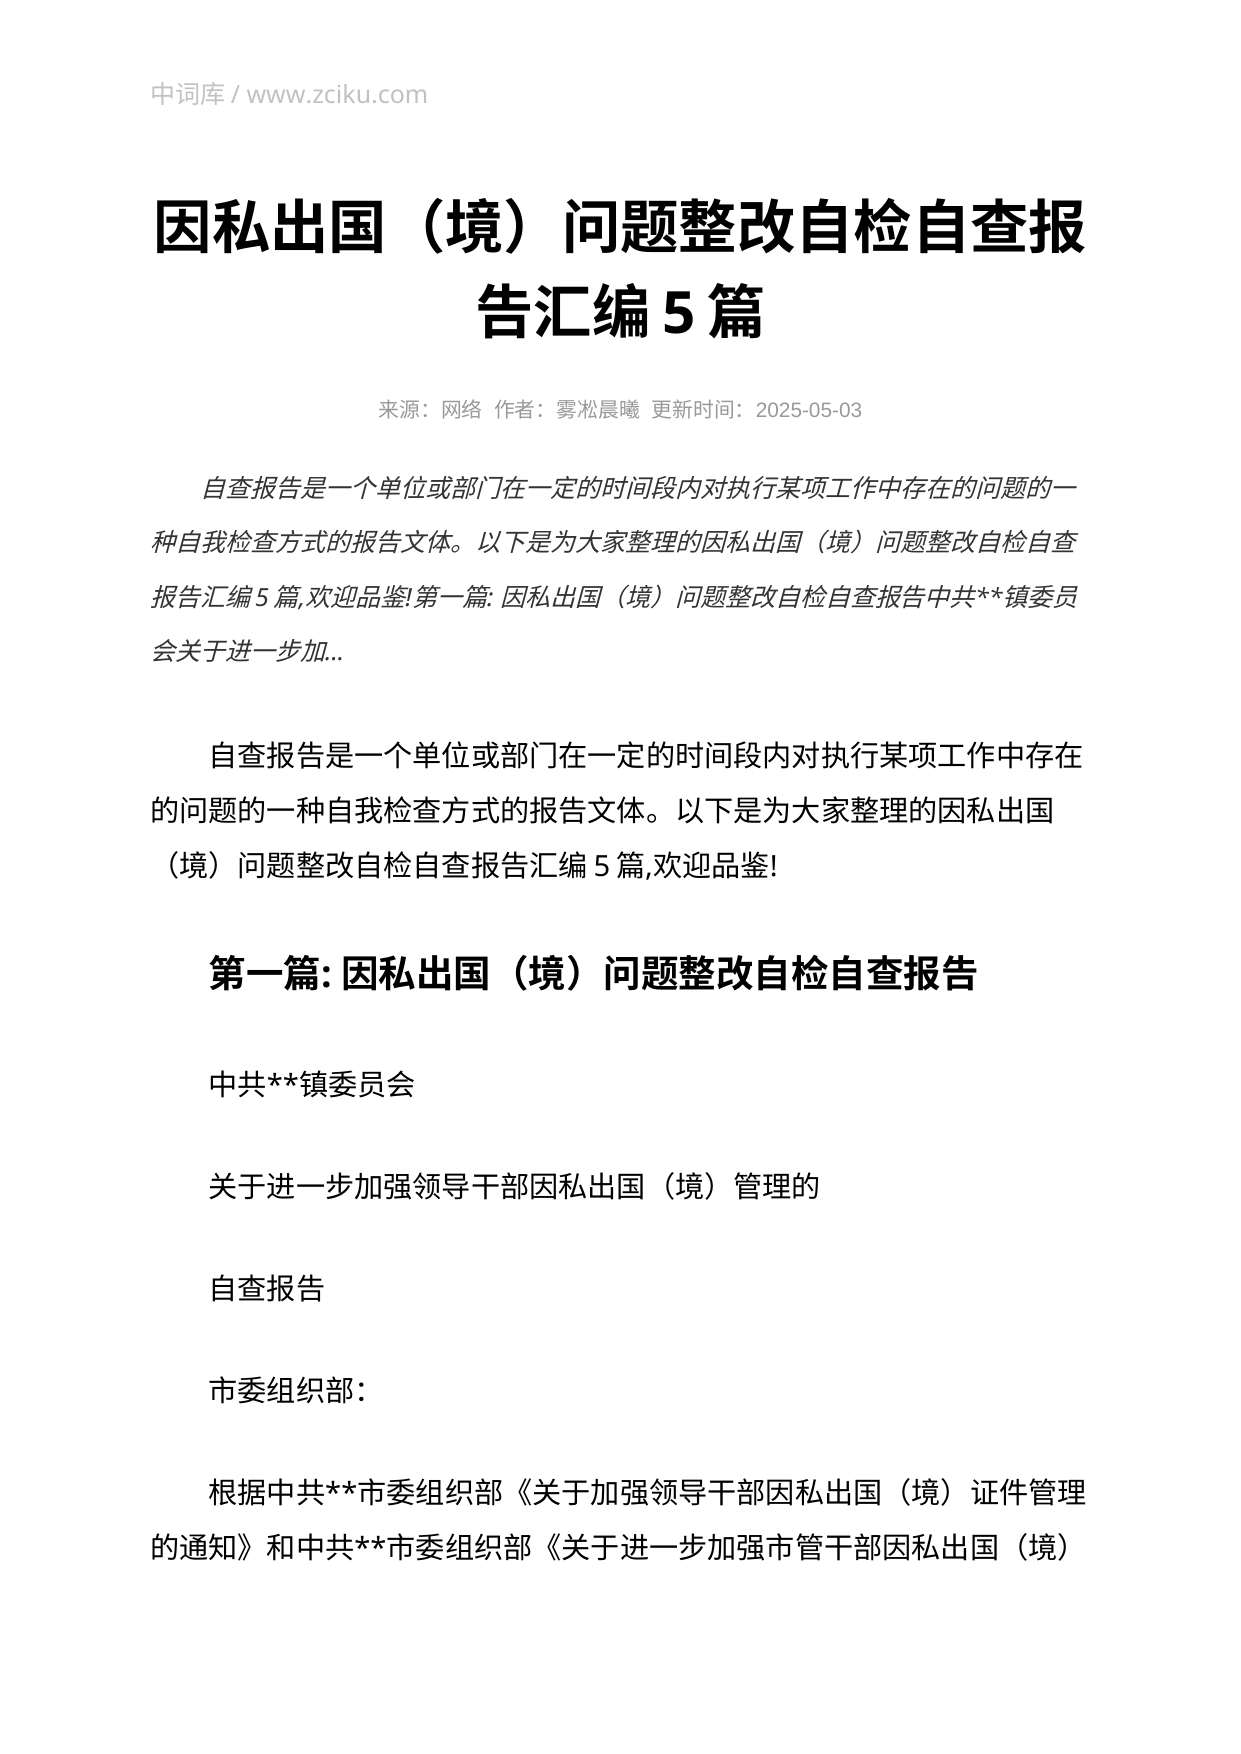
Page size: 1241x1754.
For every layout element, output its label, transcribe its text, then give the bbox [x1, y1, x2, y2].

text 来源：网络 作者：雾凇晨曦 更新时间：2025-05-03 [150, 397, 1090, 421]
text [150, 1469, 1090, 1567]
text 第一篇: 因私出国（境）问题整改自检自查报告 [150, 944, 1090, 999]
text 自查报告 [150, 1266, 1090, 1308]
text 中共**镇委员会 [150, 1062, 1090, 1104]
subtitle 因私出国（境）问题整改自检自查报告汇编5篇 [150, 181, 1090, 351]
text 关于进一步加强领导干部因私出国（境）管理的 [150, 1164, 1090, 1206]
text 自查报告是一个单位或部门在一定的时间段内对执行某项工作中存在的问题的一种自我检查方式的报告文体。以下是为大家整理的因私出国（境）问题整改自检自查报告汇编5篇,欢迎品鉴!第一篇: 因私出国（境）问题整改自检自查报告中共**镇委员会关于进一步加... [150, 468, 1090, 668]
text 市委组织部： [150, 1367, 1090, 1410]
text 自查报告是一个单位或部门在一定的时间段内对执行某项工作中存在的问题的一种自我检查方式的报告文体。以下是为大家整理的因私出国（境）问题整改自检自查报告汇编5篇,欢迎品鉴! [150, 733, 1090, 885]
